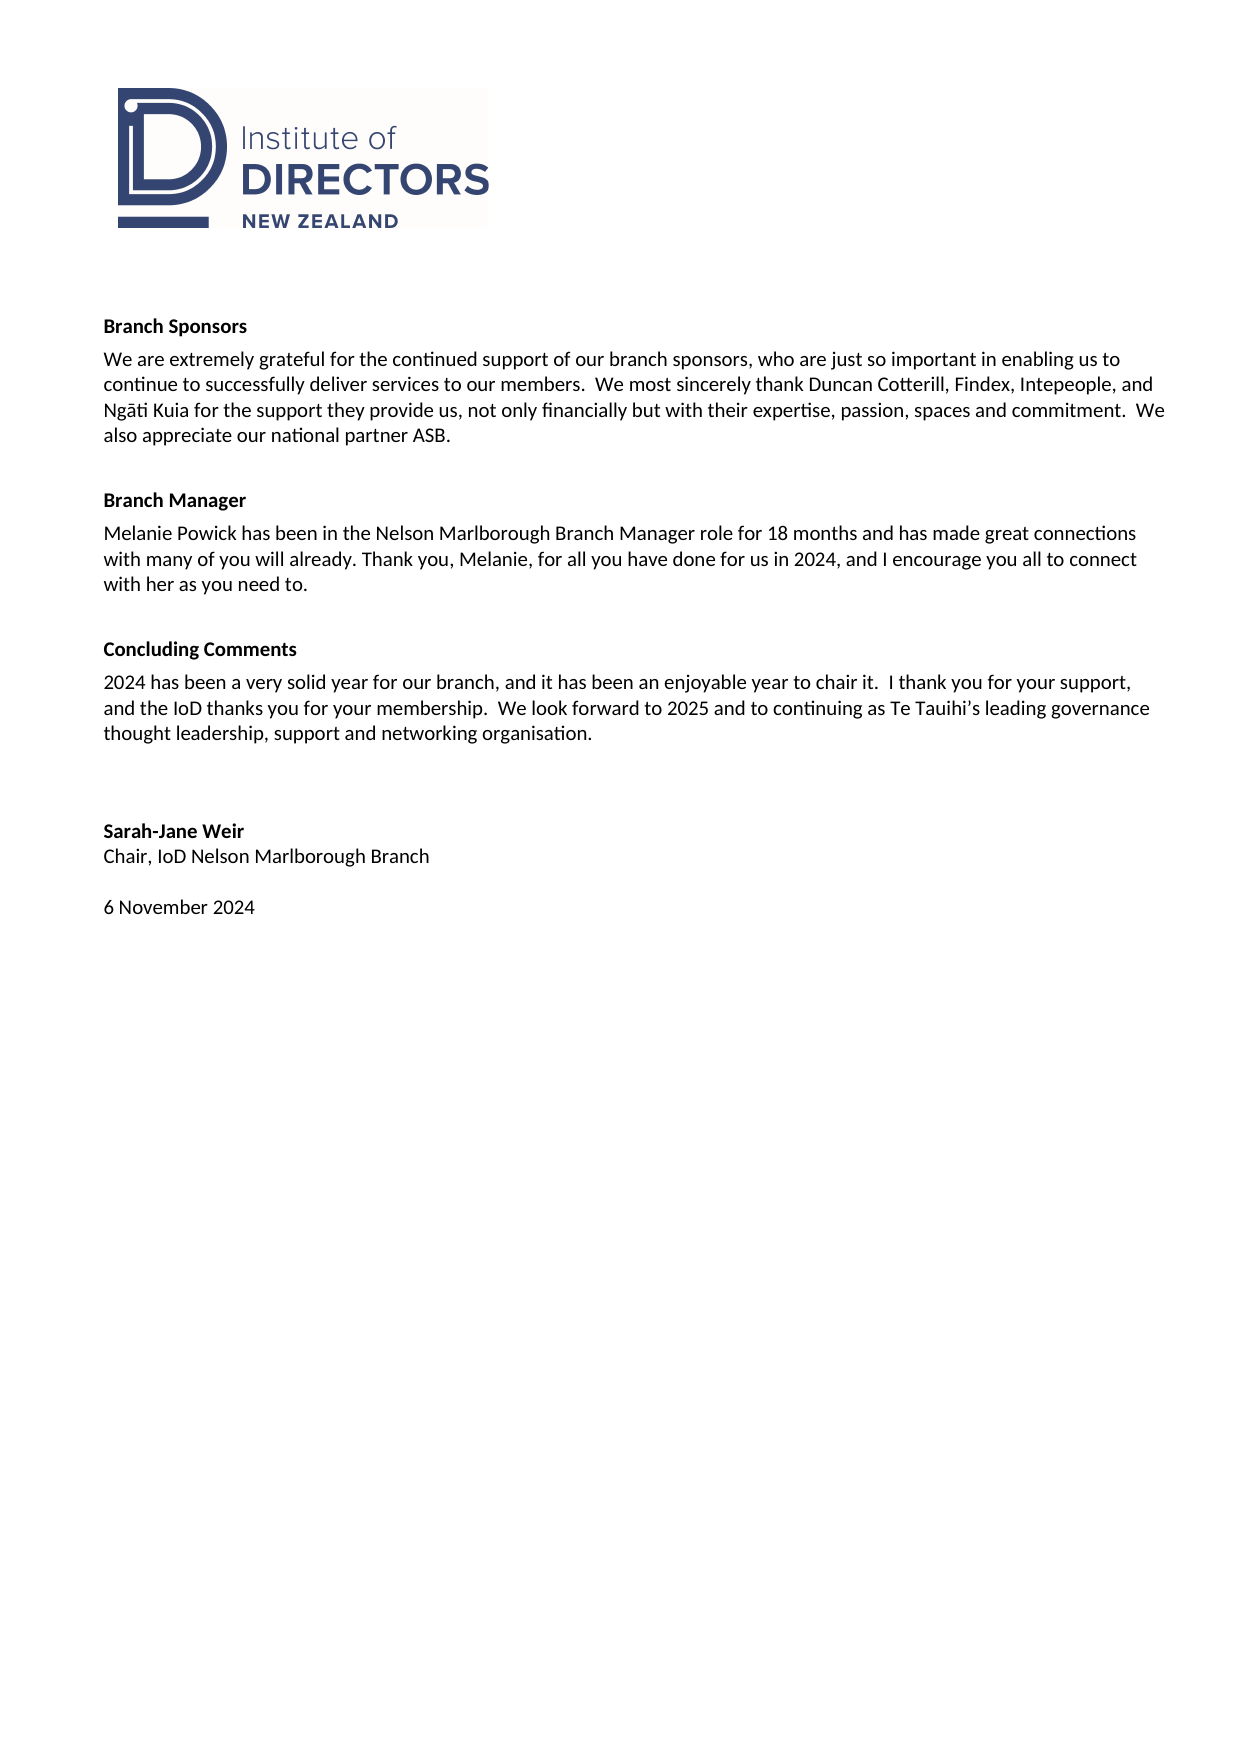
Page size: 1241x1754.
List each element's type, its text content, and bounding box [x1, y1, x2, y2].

text Concluding Comments [103, 637, 1167, 662]
text Melanie Powick has been in the Nelson Marlborough Branch Manager role for 18 months and has made great connections with many of you will already. Thank you, Melanie, for all you have done for us in 2024, and I encourage you all to connect with her as you need to. [103, 520, 1167, 597]
text Branch Sponsors [103, 313, 1167, 339]
text We are extremely grateful for the continued support of our branch sponsors, who are just so important in enabling us to continue to successfully deliver services to our members. We most sincerely thank Duncan Cotterill, Findex, Intepeople, and Ngāti Kuia for the support they provide us, not only financially but with their expertise, passion, spaces and commitment. We also appreciate our national partner ASB. [103, 346, 1167, 448]
picture [118, 88, 489, 228]
text 2024 has been a very solid year for our branch, and it has been an enjoyable year to chair it. I thank you for your support, and the IoD thanks you for your membership. We look forward to 2025 and to continuing as Te Tauihi’s leading governance thought leadership, support and networking organisation. [103, 669, 1167, 746]
text Branch Manager [103, 488, 1167, 513]
text Sarah-Jane Weir Chair, IoD Nelson Marlborough Branch 6 November 2024 [103, 818, 1167, 920]
